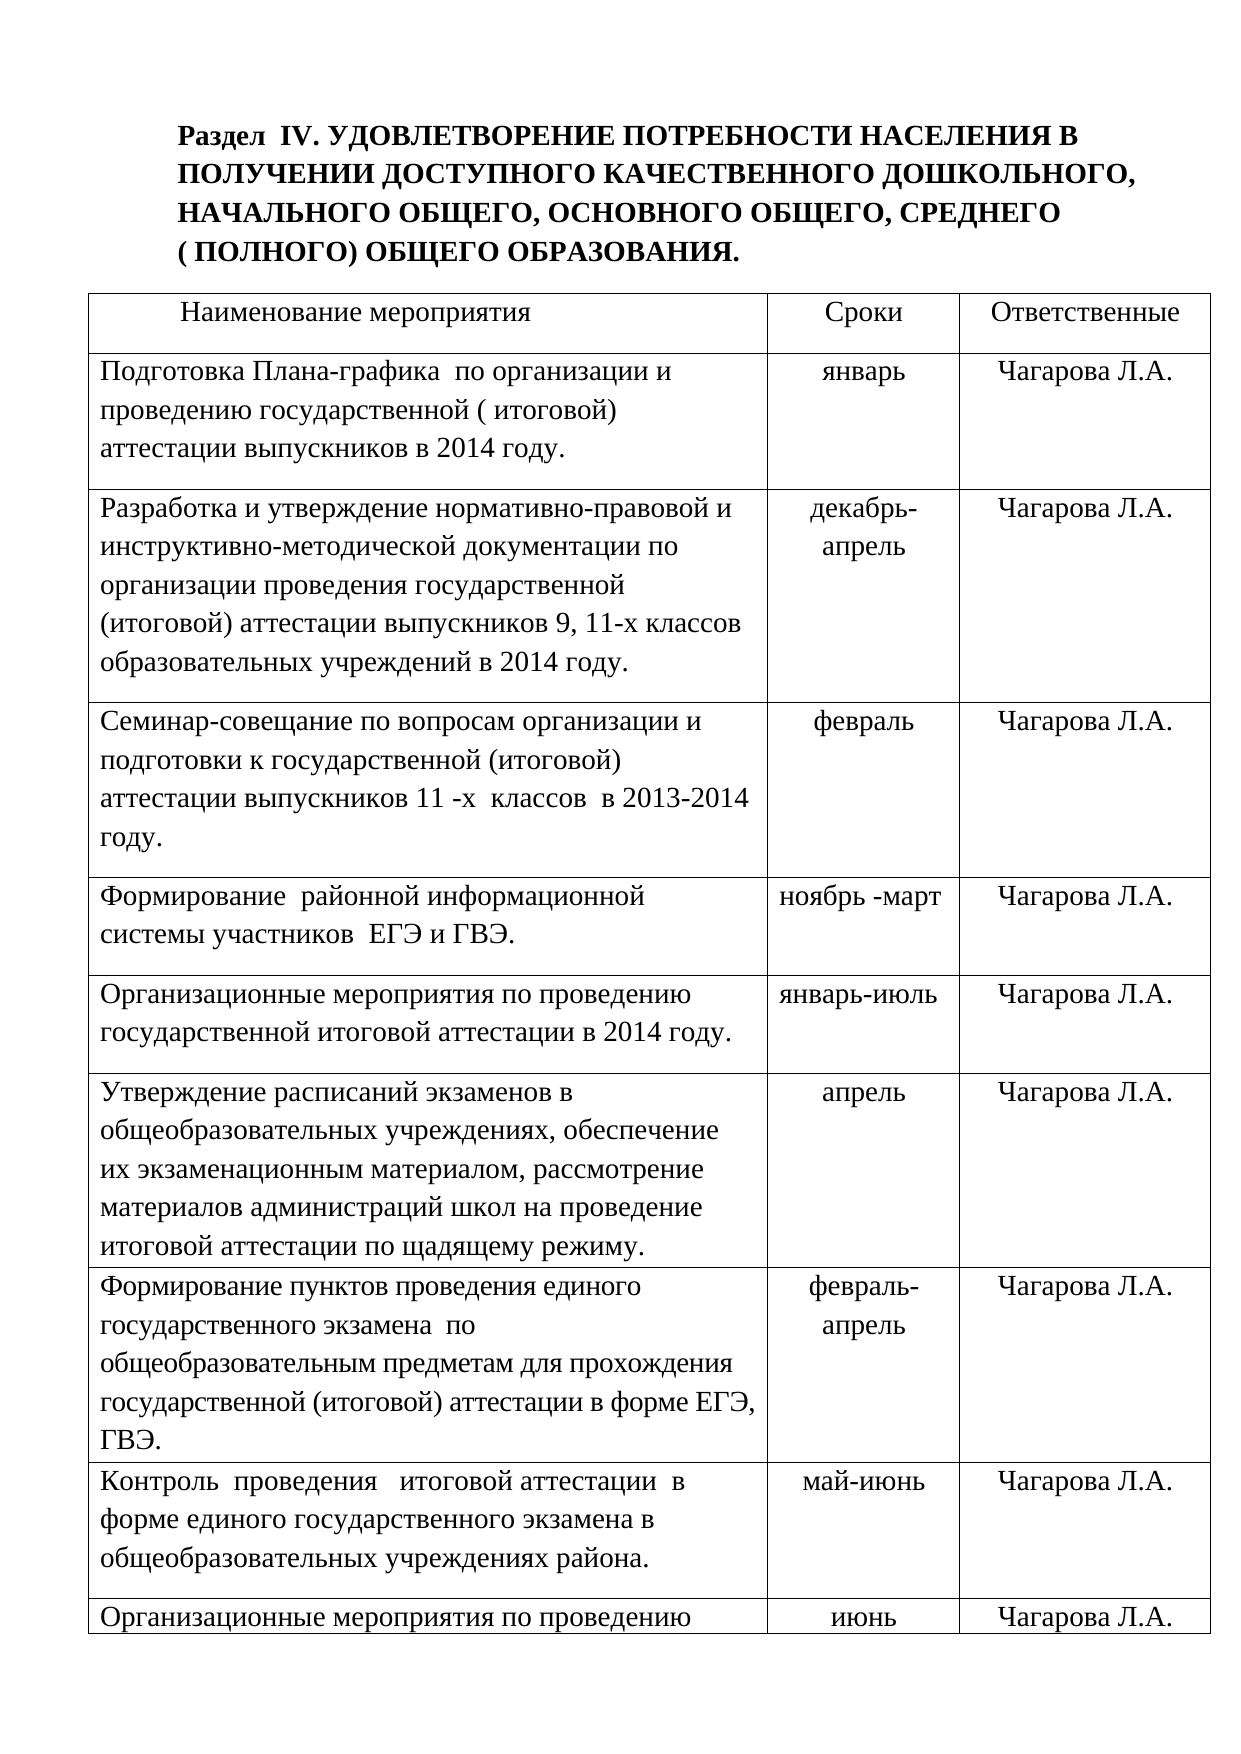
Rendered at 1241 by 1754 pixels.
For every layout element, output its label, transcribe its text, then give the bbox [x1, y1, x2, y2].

table_cell Чагарова Л.А. [960, 1599, 1210, 1633]
table_cell Формирование пунктов проведения единого государственного экзамена по общеобразовательным предметам для прохождения государственной (итоговой) аттестации в форме ЕГЭ, ГВЭ. [89, 1268, 767, 1462]
table_cell ноябрь -март [768, 878, 959, 975]
table_header Сроки [768, 294, 959, 352]
table_cell январь-июль [768, 976, 959, 1073]
table_header Наименование мероприятия [89, 294, 767, 352]
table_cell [89, 1599, 767, 1633]
table_cell апрель [768, 1074, 959, 1267]
table_cell Чагарова Л.А. [960, 878, 1210, 975]
table_cell Разработка и утверждение нормативно-правовой и инструктивно-методической документации по организации проведения государственной (итоговой) аттестации выпускников 9, 11-х классов образовательных учреждений в 2014 году. [89, 490, 767, 702]
table_cell декабрь-апрель [768, 490, 959, 702]
table_header Ответственные [960, 294, 1210, 352]
table_cell Чагарова Л.А. [960, 1463, 1210, 1598]
table_cell Утверждение расписаний экзаменов в общеобразовательных учреждениях, обеспечение их экзаменационным материалом, рассмотрение материалов администраций школ на проведение итоговой аттестации по щадящему режиму. [89, 1074, 767, 1267]
table_cell Семинар-совещание по вопросам организации и подготовки к государственной (итоговой) аттестации выпускников 11 -х классов в 2013-2014 году. [89, 703, 767, 877]
table_cell Чагарова Л.А. [960, 490, 1210, 702]
table_cell Формирование районной информационной системы участников ЕГЭ и ГВЭ. [89, 878, 767, 975]
table_cell Контроль проведения итоговой аттестации в форме единого государственного экзамена в общеобразовательных учреждениях района. [89, 1463, 767, 1598]
table_cell Чагарова Л.А. [960, 976, 1210, 1073]
table_cell Чагарова Л.А. [960, 1074, 1210, 1267]
table_cell февраль-апрель [768, 1268, 959, 1462]
table_cell Чагарова Л.А. [960, 703, 1210, 877]
table_cell май-июнь [768, 1463, 959, 1598]
table_cell Чагарова Л.А. [960, 1268, 1210, 1462]
table_cell февраль [768, 703, 959, 877]
table_cell Подготовка Плана-графика по организации и проведению государственной ( итоговой) аттестации выпускников в 2014 году. [89, 354, 767, 489]
text Раздел IV. УДОВЛЕТВОРЕНИЕ ПОТРЕБНОСТИ НАСЕЛЕНИЯ В ПОЛУЧЕНИИ ДОСТУПНОГО КАЧЕСТВЕННОГО ДОШКОЛЬНОГО, НАЧАЛЬНОГО ОБЩЕГО, ОСНОВНОГО ОБЩЕГО, СРЕДНЕГО ( ПОЛНОГО) ОБЩЕГО ОБРАЗОВАНИЯ. [177, 118, 1152, 267]
table_cell январь [768, 354, 959, 489]
table_cell июнь [768, 1599, 959, 1633]
table_cell Организационные мероприятия по проведению государственной итоговой аттестации в 2014 году. [89, 976, 767, 1073]
table_cell Чагарова Л.А. [960, 354, 1210, 489]
